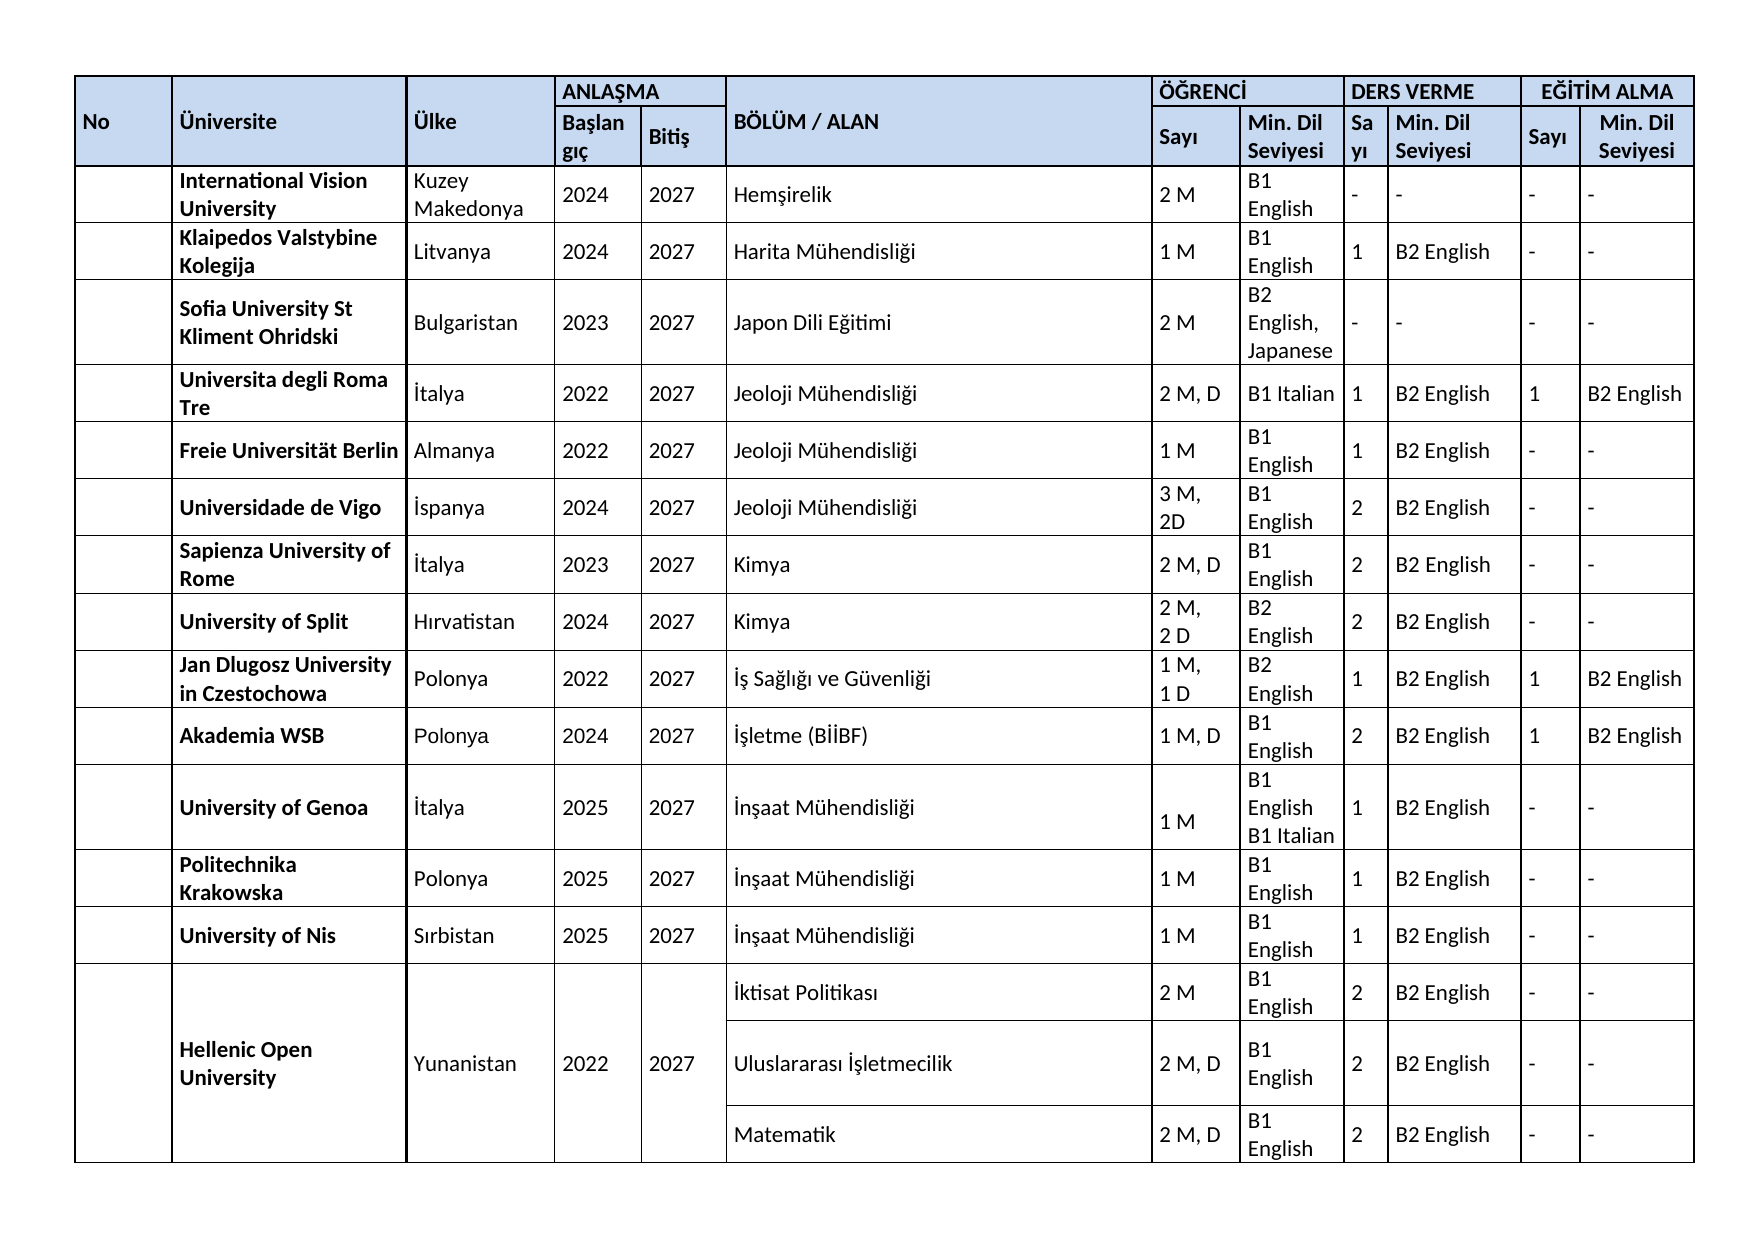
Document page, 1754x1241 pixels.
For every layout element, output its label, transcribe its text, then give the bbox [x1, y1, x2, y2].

table_cell - [1581, 167, 1693, 222]
table_cell - [1522, 1021, 1579, 1105]
table_cell B1 English [1241, 422, 1343, 478]
table_cell 1 M [1153, 223, 1239, 279]
table_cell 2 M, D [1153, 1021, 1239, 1105]
table_cell 1 [1345, 223, 1387, 279]
table_cell 1 [1345, 651, 1387, 707]
table_cell 2027 [642, 765, 726, 849]
table_header DERS VERME [1345, 77, 1520, 105]
table_cell Bitiş [642, 107, 725, 165]
table_cell 2 M [1153, 167, 1239, 222]
table_cell 1 [1522, 708, 1579, 764]
table_cell [76, 280, 171, 364]
table_cell İnşaat Mühendisliği [727, 907, 1151, 963]
table_cell - [1522, 167, 1579, 222]
table_cell Min. Dil Seviyesi [1581, 107, 1693, 165]
table_cell Min. Dil Seviyesi [1389, 107, 1520, 165]
table_cell Akademia WSB [173, 708, 405, 764]
table_cell İtalya [408, 365, 554, 421]
table_cell Matematik [727, 1106, 1151, 1162]
table_cell - [1522, 907, 1579, 963]
table_cell - [1389, 280, 1520, 364]
table_header Ülke [408, 77, 554, 165]
table_cell [76, 422, 171, 478]
table_cell 2 [1345, 594, 1387, 649]
table_cell B1 English [1241, 850, 1343, 906]
table_cell B2 English [1389, 964, 1520, 1020]
table_cell İktisat Politikası [727, 964, 1151, 1020]
table_cell 2 M, 2 D [1153, 594, 1239, 649]
table_cell Sayı [1153, 107, 1239, 165]
table_cell University of Genoa [173, 765, 405, 849]
table_cell 2 M, D [1153, 536, 1239, 592]
table_cell - [1522, 850, 1579, 906]
table_cell - [1581, 536, 1693, 592]
table_cell Almanya [408, 422, 554, 478]
table_cell İspanya [408, 479, 554, 535]
table_cell 2022 [555, 651, 641, 707]
table_cell 2025 [555, 765, 641, 849]
table_cell - [1389, 167, 1520, 222]
table_cell B2 English [1389, 708, 1520, 764]
table_cell [76, 536, 171, 592]
table_cell 2 M [1153, 964, 1239, 1020]
table_cell 2024 [555, 223, 641, 279]
table_cell Sayı [1522, 107, 1579, 165]
table_cell 2027 [642, 223, 726, 279]
table_cell 1 [1345, 365, 1387, 421]
table_cell B2 English [1389, 422, 1520, 478]
table_cell Başlangıç [556, 107, 640, 165]
table_cell Hellenic Open University [173, 964, 405, 1162]
table_cell - [1522, 479, 1579, 535]
table_cell Jeoloji Mühendisliği [727, 479, 1151, 535]
table_cell Sayı [1345, 107, 1387, 165]
table_cell B2 English [1241, 651, 1343, 707]
table_cell Sapienza University of Rome [173, 536, 405, 592]
table_cell Sırbistan [408, 907, 554, 963]
table_cell B1 English [1241, 1021, 1343, 1105]
table_cell [76, 167, 171, 222]
table_cell B1 English [1241, 223, 1343, 279]
table_cell - [1581, 223, 1693, 279]
table_cell Klaipedos Valstybine Kolegija [173, 223, 405, 279]
table_cell 2025 [555, 907, 641, 963]
table_cell 2023 [555, 280, 641, 364]
table_cell B2 English [1389, 1021, 1520, 1105]
table_cell 2027 [642, 964, 726, 1162]
table_cell İnşaat Mühendisliği [727, 765, 1151, 849]
table_cell 1 [1522, 365, 1579, 421]
table_cell [76, 964, 171, 1162]
table_cell Universita degli Roma Tre [173, 365, 405, 421]
table_header Üniversite [173, 77, 405, 165]
table_cell 2024 [555, 167, 641, 222]
table_cell B2 English [1389, 536, 1520, 592]
table_cell 2024 [555, 479, 641, 535]
table_cell B2 English [1389, 850, 1520, 906]
table_cell - [1345, 167, 1387, 222]
table_cell - [1581, 422, 1693, 478]
table_cell 2027 [642, 907, 726, 963]
table_cell 2 [1345, 964, 1387, 1020]
table_header BÖLÜM / ALAN [727, 77, 1151, 165]
table_cell Polonya [408, 651, 554, 707]
table_cell Yunanistan [408, 964, 554, 1162]
table_cell - [1581, 850, 1693, 906]
table_cell B2 English [1389, 365, 1520, 421]
table_cell - [1581, 964, 1693, 1020]
table_cell 2 M, D [1153, 365, 1239, 421]
table_cell B1 English [1241, 167, 1343, 222]
table_cell - [1581, 765, 1693, 849]
table_header ANLAŞMA [556, 77, 725, 105]
table_cell B1 English [1241, 708, 1343, 764]
table_cell 1 M, 1 D [1153, 651, 1239, 707]
table_cell Sofia University St Kliment Ohridski [173, 280, 405, 364]
table_cell İnşaat Mühendisliği [727, 850, 1151, 906]
table_cell 1 M [1153, 907, 1239, 963]
table_cell - [1581, 907, 1693, 963]
table_cell 2027 [642, 651, 726, 707]
table_cell - [1522, 964, 1579, 1020]
table_cell İş Sağlığı ve Güvenliği [727, 651, 1151, 707]
table_cell 2022 [555, 964, 641, 1162]
table_cell 1 [1345, 765, 1387, 849]
table_cell [76, 907, 171, 963]
table_cell Kuzey Makedonya [408, 167, 554, 222]
table_cell 1 [1345, 422, 1387, 478]
table_cell İtalya [408, 536, 554, 592]
table_cell Hırvatistan [408, 594, 554, 649]
table_cell - [1581, 1106, 1693, 1162]
table_cell Uluslararası İşletmecilik [727, 1021, 1151, 1105]
table_cell 1 M, D [1153, 708, 1239, 764]
table_cell Freie Universität Berlin [173, 422, 405, 478]
table_cell [76, 365, 171, 421]
table_cell - [1581, 280, 1693, 364]
table_cell 2027 [642, 365, 726, 421]
table_cell B1 English [1241, 907, 1343, 963]
table_cell 1 [1345, 907, 1387, 963]
table_cell Jeoloji Mühendisliği [727, 422, 1151, 478]
table_cell 1 M [1153, 850, 1239, 906]
table_cell Harita Mühendisliği [727, 223, 1151, 279]
table_cell [76, 594, 171, 649]
table_cell Polonya [408, 708, 554, 764]
table_cell University of Split [173, 594, 405, 649]
table_cell 1 [1522, 651, 1579, 707]
table_cell Hemşirelik [727, 167, 1151, 222]
table_cell 2 [1345, 708, 1387, 764]
table_cell B2 English [1389, 479, 1520, 535]
table_cell B2 English [1389, 1106, 1520, 1162]
table_cell B1 English [1241, 964, 1343, 1020]
table_cell B2 English [1389, 651, 1520, 707]
table_cell 3 M, 2D [1153, 479, 1239, 535]
table_cell Bulgaristan [408, 280, 554, 364]
table_cell - [1345, 280, 1387, 364]
table_cell 2024 [555, 594, 641, 649]
table_cell 2027 [642, 708, 726, 764]
table_cell 2 [1345, 536, 1387, 592]
table_cell Jan Dlugosz University in Czestochowa [173, 651, 405, 707]
table_cell B2 English [1581, 708, 1693, 764]
table_cell [76, 479, 171, 535]
table_cell [76, 708, 171, 764]
table_cell 2027 [642, 536, 726, 592]
table_cell Japon Dili Eğitimi [727, 280, 1151, 364]
table_cell Litvanya [408, 223, 554, 279]
table_cell Universidade de Vigo [173, 479, 405, 535]
table_cell Min. Dil Seviyesi [1241, 107, 1343, 165]
table_cell [76, 651, 171, 707]
table_cell 2027 [642, 479, 726, 535]
table_cell Polonya [408, 850, 554, 906]
table_cell [76, 765, 171, 849]
table_cell - [1522, 1106, 1579, 1162]
table_cell B1 English [1241, 479, 1343, 535]
table_cell 2027 [642, 422, 726, 478]
table_cell - [1522, 223, 1579, 279]
table_cell B2 English [1389, 594, 1520, 649]
table_cell Kimya [727, 536, 1151, 592]
table_header EĞİTİM ALMA [1522, 77, 1693, 105]
table_cell B1 English [1241, 536, 1343, 592]
table_cell B2 English [1389, 907, 1520, 963]
table_cell B1 Italian [1241, 365, 1343, 421]
table_cell İtalya [408, 765, 554, 849]
table_cell International Vision University [173, 167, 405, 222]
table_header No [76, 77, 171, 165]
table_cell - [1522, 536, 1579, 592]
table_cell - [1522, 765, 1579, 849]
table_cell 2025 [555, 850, 641, 906]
table_cell Politechnika Krakowska [173, 850, 405, 906]
table_cell 2 [1345, 479, 1387, 535]
table_cell Kimya [727, 594, 1151, 649]
table_cell B2 English [1581, 651, 1693, 707]
table_cell 2022 [555, 365, 641, 421]
table_cell B2 English [1241, 594, 1343, 649]
table_cell 2027 [642, 594, 726, 649]
table_cell Jeoloji Mühendisliği [727, 365, 1151, 421]
table_cell B1 English [1241, 1106, 1343, 1162]
table_cell [76, 223, 171, 279]
table_cell 2 [1345, 1021, 1387, 1105]
table_cell 2027 [642, 280, 726, 364]
table_cell B2 English, Japanese [1241, 280, 1343, 364]
table_cell - [1581, 479, 1693, 535]
table_cell İşletme (BİİBF) [727, 708, 1151, 764]
table_cell 1 M [1153, 765, 1239, 849]
table_cell 1 M [1153, 422, 1239, 478]
table_cell - [1522, 594, 1579, 649]
table_cell 2023 [555, 536, 641, 592]
table_cell - [1581, 594, 1693, 649]
table_header ÖĞRENCİ [1153, 77, 1343, 105]
table_cell 2027 [642, 850, 726, 906]
table_cell 2 M [1153, 280, 1239, 364]
table_cell 2 [1345, 1106, 1387, 1162]
table_cell - [1522, 280, 1579, 364]
table_cell 2027 [642, 167, 726, 222]
table_cell B2 English [1581, 365, 1693, 421]
table_cell 2 M, D [1153, 1106, 1239, 1162]
table_cell 2022 [555, 422, 641, 478]
table_cell University of Nis [173, 907, 405, 963]
table_cell 1 [1345, 850, 1387, 906]
table_cell B2 English [1389, 765, 1520, 849]
table_cell [76, 850, 171, 906]
table_cell B2 English [1389, 223, 1520, 279]
table_cell - [1581, 1021, 1693, 1105]
table_cell 2024 [555, 708, 641, 764]
table_cell - [1522, 422, 1579, 478]
table_cell B1 English B1 Italian [1241, 765, 1343, 849]
